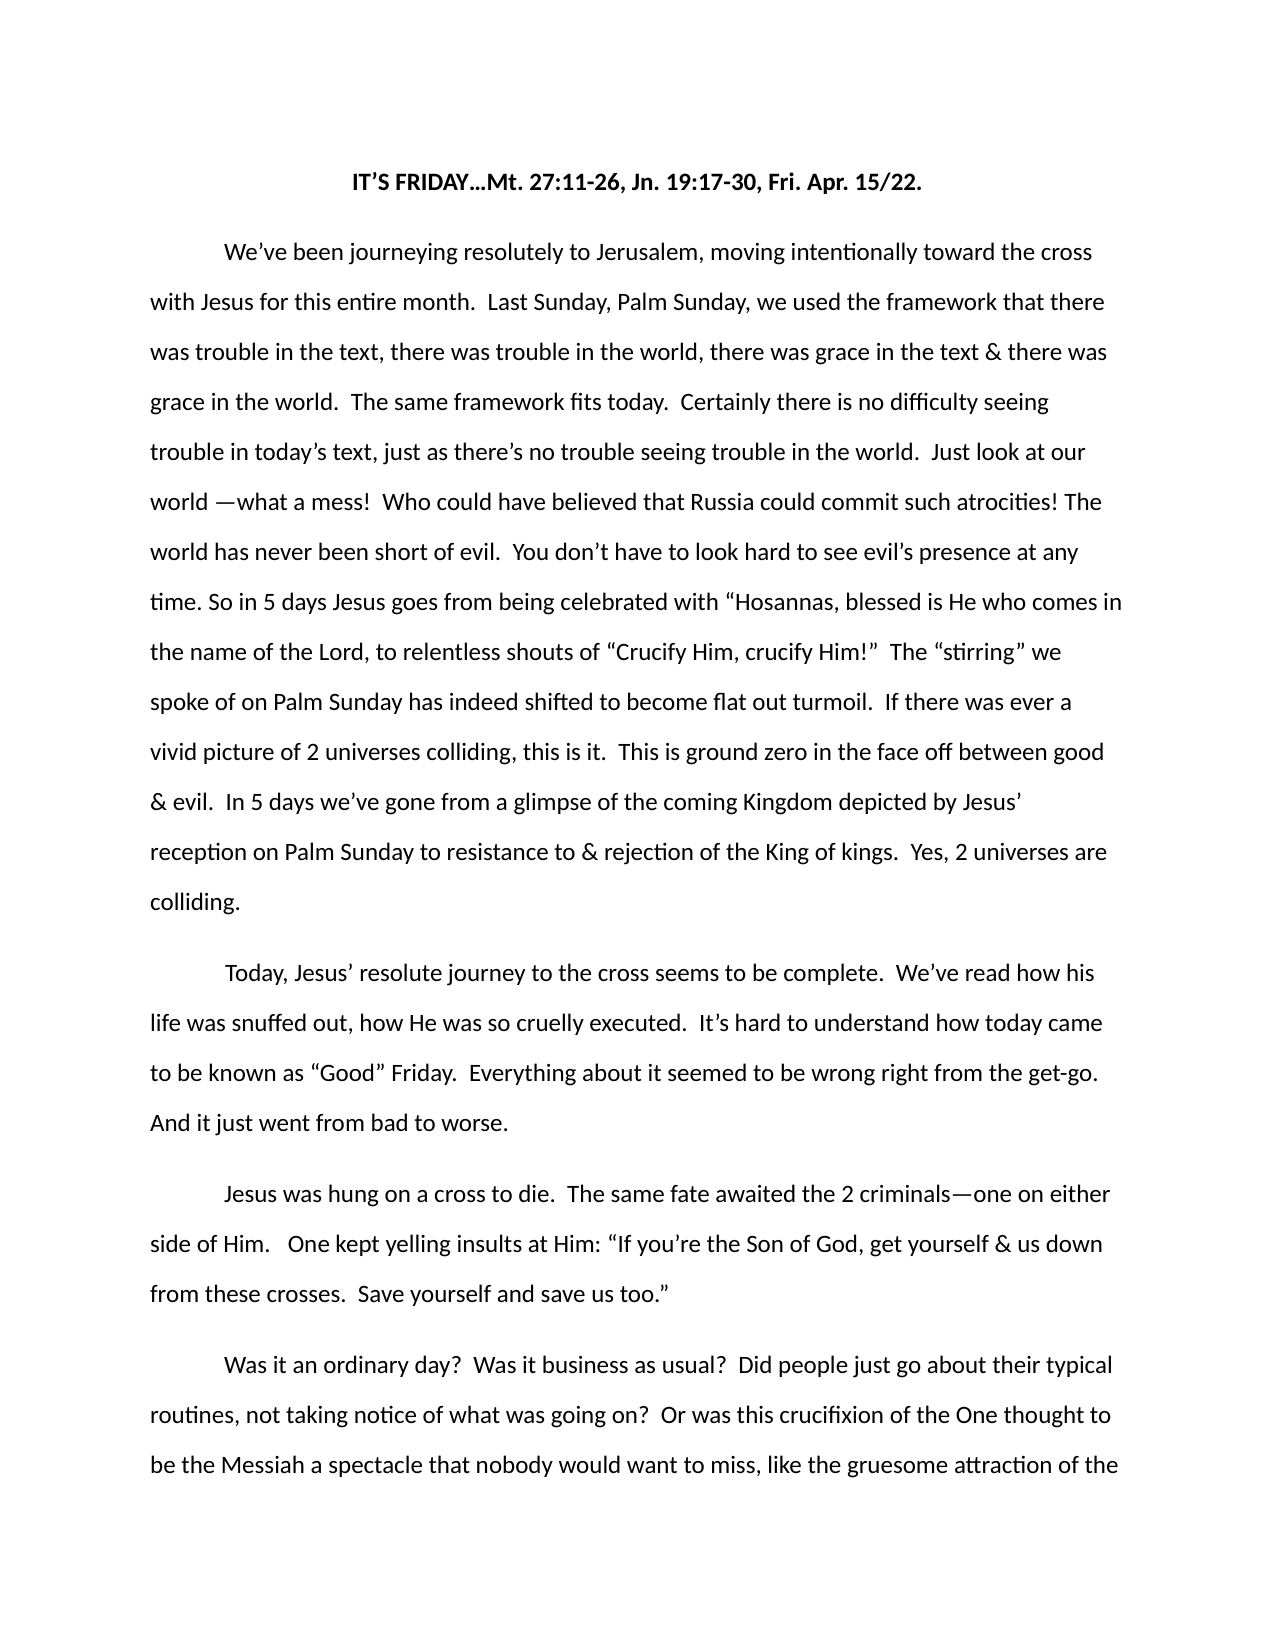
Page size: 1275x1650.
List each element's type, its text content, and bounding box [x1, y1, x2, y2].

text Jesus was hung on a cross to die. The same fate awaited the 2 criminals—one on either side of Him. One kept yelling insults at Him: “If you’re the Son of God, get yourself & us down from these crosses. Save yourself and save us too.” [150, 1162, 1125, 1312]
text IT’S FRIDAY…Mt. 27:11-26, Jn. 19:17-30, Fri. Apr. 15/22. [150, 150, 1125, 200]
text We’ve been journeying resolutely to Jerusalem, moving intentionally toward the cross with Jesus for this entire month. Last Sunday, Palm Sunday, we used the framework that there was trouble in the text, there was trouble in the world, there was grace in the text & there was grace in the world. The same framework fits today. Certainly there is no difficulty seeing trouble in today’s text, just as there’s no trouble seeing trouble in the world. Just look at our world —what a mess! Who could have believed that Russia could commit such atrocities! The world has never been short of evil. You don’t have to look hard to see evil’s presence at any time. So in 5 days Jesus goes from being celebrated with “Hosannas, blessed is He who comes in the name of the Lord, to relentless shouts of “Crucify Him, crucify Him!” The “stirring” we spoke of on Palm Sunday has indeed shifted to become flat out turmoil. If there was ever a vivid picture of 2 universes colliding, this is it. This is ground zero in the face off between good & evil. In 5 days we’ve gone from a glimpse of the coming Kingdom depicted by Jesus’ reception on Palm Sunday to resistance to & rejection of the King of kings. Yes, 2 universes are colliding. [150, 221, 1125, 921]
text Today, Jesus’ resolute journey to the cross seems to be complete. We’ve read how his life was snuffed out, how He was so cruelly executed. It’s hard to understand how today came to be known as “Good” Friday. Everything about it seemed to be wrong right from the get-go. And it just went from bad to worse. [150, 942, 1125, 1142]
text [150, 1333, 1125, 1483]
